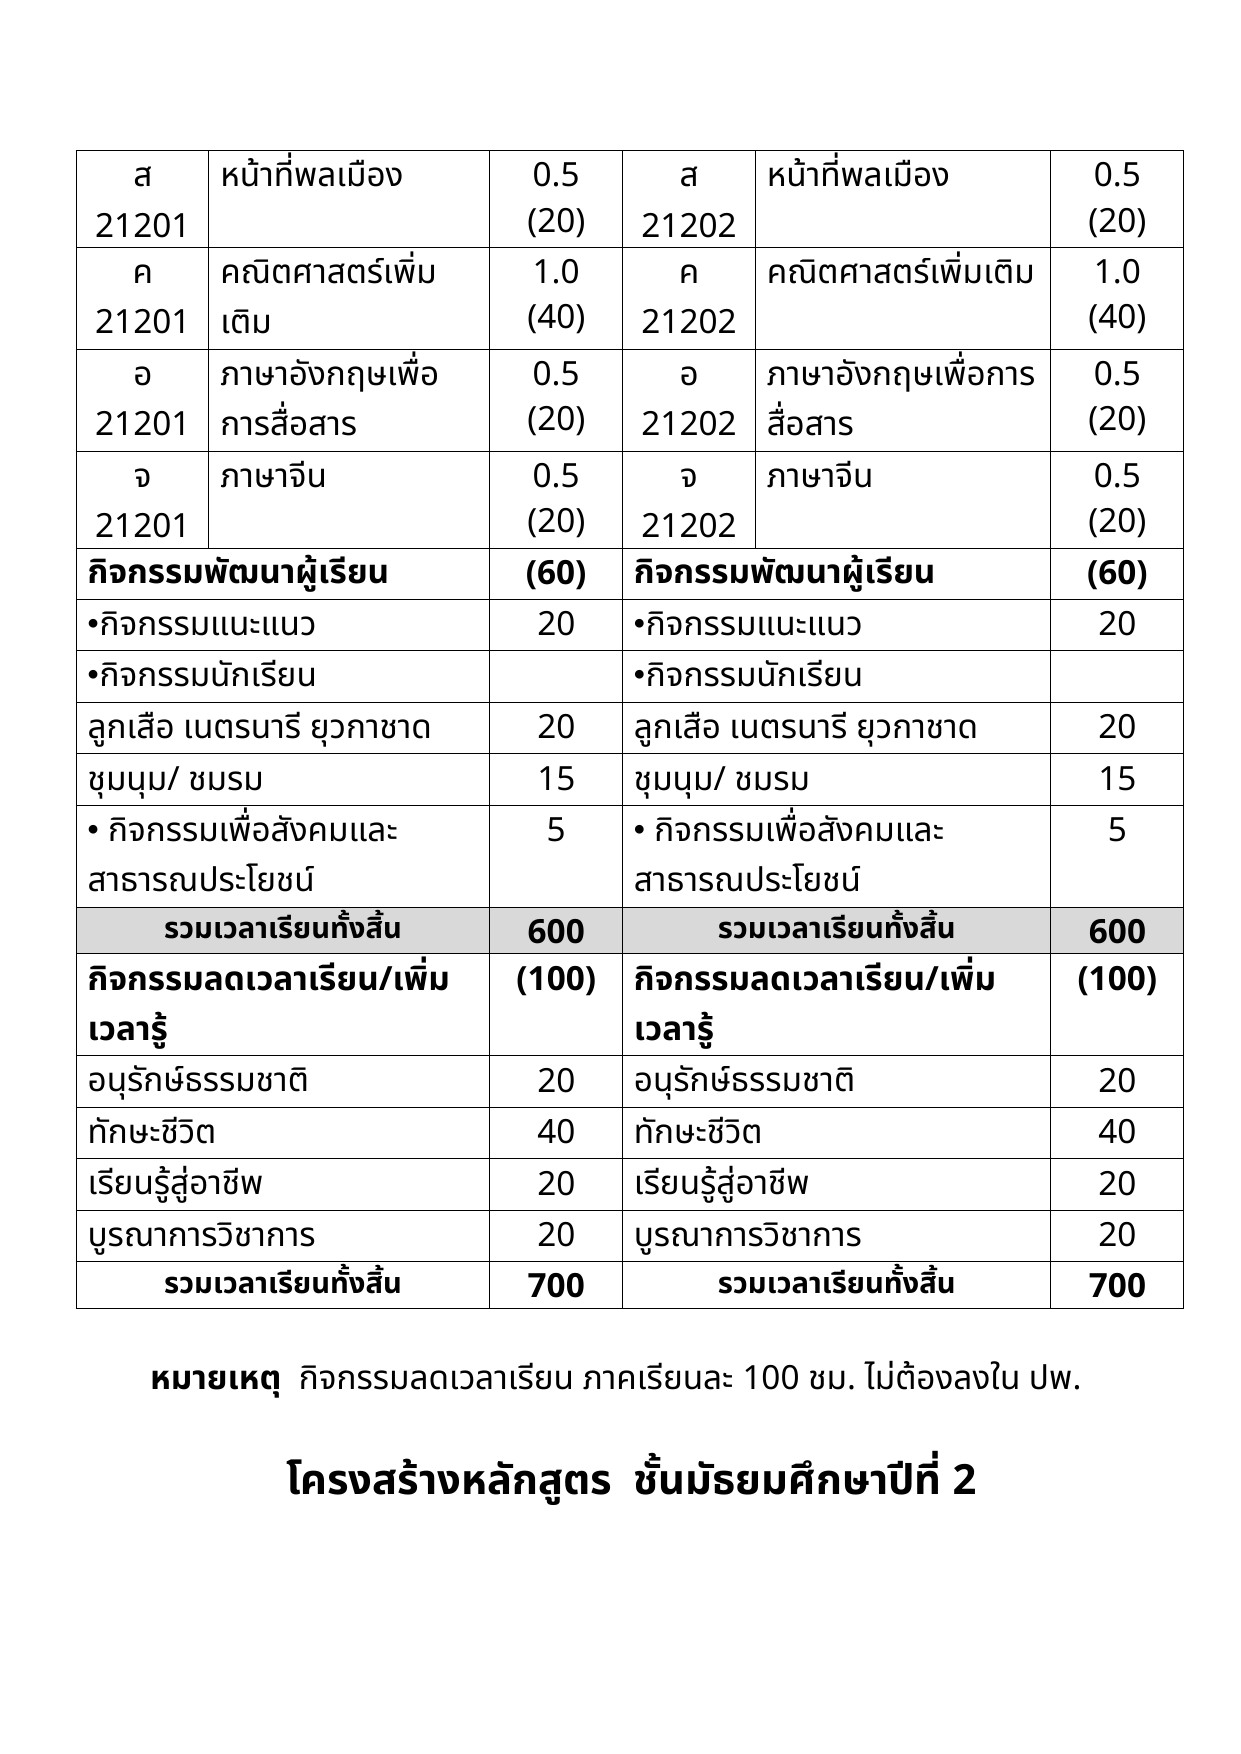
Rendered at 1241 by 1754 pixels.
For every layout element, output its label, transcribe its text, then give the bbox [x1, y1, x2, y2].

table_cell 20 [1051, 600, 1183, 650]
table_cell อนุรักษ์ธรรมชาติ [623, 1056, 1050, 1107]
table_cell ภาษาอังกฤษเพื่อการสื่อสาร [756, 350, 1050, 451]
table_cell 5 [1051, 806, 1183, 907]
table_cell 0.5 (20) [1051, 350, 1183, 451]
table_cell (100) [490, 954, 622, 1055]
table_cell (60) [1051, 549, 1183, 599]
table_cell 0.5 (20) [1051, 151, 1183, 247]
table_cell 20 [1051, 1056, 1183, 1107]
table_cell 20 [1051, 1159, 1183, 1210]
table_cell กิจกรรมแนะแนว [77, 600, 489, 650]
table_cell 20 [490, 703, 622, 753]
table_cell รวมเวลาเรียนทั้งสิ้น [77, 1262, 489, 1308]
table_cell [490, 651, 622, 702]
table_cell 15 [1051, 754, 1183, 805]
table_cell ส 21201 [77, 151, 208, 247]
table_cell 0.5 (20) [490, 151, 622, 247]
table_cell กิจกรรมนักเรียน [77, 651, 489, 702]
table_cell อนุรักษ์ธรรมชาติ [77, 1056, 489, 1107]
table_cell ลูกเสือ เนตรนารี ยุวกาชาด [77, 703, 489, 753]
text โครงสร้างหลักสูตร ชั้นมัธยมศึกษาปีที่ 2 [150, 1450, 1090, 1513]
table_cell ภาษาอังกฤษเพื่อการสื่อสาร [209, 350, 489, 451]
table_cell 600 [490, 908, 622, 953]
table_cell เรียนรู้สู่อาชีพ [77, 1159, 489, 1210]
table_cell ค 21201 [77, 248, 208, 349]
table_cell 15 [490, 754, 622, 805]
table_cell กิจกรรมลดเวลาเรียน/เพิ่มเวลารู้ [77, 954, 489, 1055]
table_cell ทักษะชีวิต [77, 1108, 489, 1158]
table_cell รวมเวลาเรียนทั้งสิ้น [623, 908, 1050, 953]
table_cell 0.5 (20) [490, 350, 622, 451]
table_cell กิจกรรมลดเวลาเรียน/เพิ่มเวลารู้ [623, 954, 1050, 1055]
table_cell 5 [490, 806, 622, 907]
table_cell ชุมนุม/ ชมรม [623, 754, 1050, 805]
table_cell 20 [1051, 1211, 1183, 1261]
table_cell 0.5 (20) [1051, 452, 1183, 547]
table_cell อ 21202 [623, 350, 755, 451]
table_cell (100) [1051, 954, 1183, 1055]
table_cell 1.0 (40) [1051, 248, 1183, 349]
table_cell 0.5 (20) [490, 452, 622, 547]
table_cell กิจกรรมพัฒนาผู้เรียน [77, 549, 489, 599]
table_cell รวมเวลาเรียนทั้งสิ้น [623, 1262, 1050, 1308]
table_cell บูรณาการวิชาการ [623, 1211, 1050, 1261]
table_cell 20 [490, 1159, 622, 1210]
table_cell 700 [490, 1262, 622, 1308]
text หมายเหตุ กิจกรรมลดเวลาเรียน ภาคเรียนละ 100 ชม. ไม่ต้องลงใน ปพ. [150, 1354, 1090, 1405]
table_cell จ 21202 [623, 452, 755, 547]
table_cell กิจกรรมนักเรียน [623, 651, 1050, 702]
table_cell อ 21201 [77, 350, 208, 451]
table_cell (60) [490, 549, 622, 599]
table_cell [1051, 651, 1183, 702]
table_cell จ 21201 [77, 452, 208, 547]
table_cell ทักษะชีวิต [623, 1108, 1050, 1158]
table_cell บูรณาการวิชาการ [77, 1211, 489, 1261]
table_cell กิจกรรมเพื่อสังคมและสาธารณประโยชน์ [77, 806, 489, 907]
table_cell 600 [1051, 908, 1183, 953]
table_cell 700 [1051, 1262, 1183, 1308]
table_cell 20 [490, 1211, 622, 1261]
table_cell ค 21202 [623, 248, 755, 349]
table_cell 1.0 (40) [490, 248, 622, 349]
table_cell ส 21202 [623, 151, 755, 247]
table_cell 20 [490, 1056, 622, 1107]
table_cell คณิตศาสตร์เพิ่มเติม [756, 248, 1050, 349]
table_cell ภาษาจีน [209, 452, 489, 547]
table_cell หน้าที่พลเมือง [209, 151, 489, 247]
table_cell รวมเวลาเรียนทั้งสิ้น [77, 908, 489, 953]
table_cell 20 [490, 600, 622, 650]
table_cell 40 [490, 1108, 622, 1158]
table_cell หน้าที่พลเมือง [756, 151, 1050, 247]
table_cell คณิตศาสตร์เพิ่มเติม [209, 248, 489, 349]
table_cell เรียนรู้สู่อาชีพ [623, 1159, 1050, 1210]
table_cell กิจกรรมเพื่อสังคมและสาธารณประโยชน์ [623, 806, 1050, 907]
table_cell ลูกเสือ เนตรนารี ยุวกาชาด [623, 703, 1050, 753]
table_cell 40 [1051, 1108, 1183, 1158]
table_cell 20 [1051, 703, 1183, 753]
table_cell ภาษาจีน [756, 452, 1050, 547]
table_cell ชุมนุม/ ชมรม [77, 754, 489, 805]
table_cell กิจกรรมพัฒนาผู้เรียน [623, 549, 1050, 599]
table_cell กิจกรรมแนะแนว [623, 600, 1050, 650]
